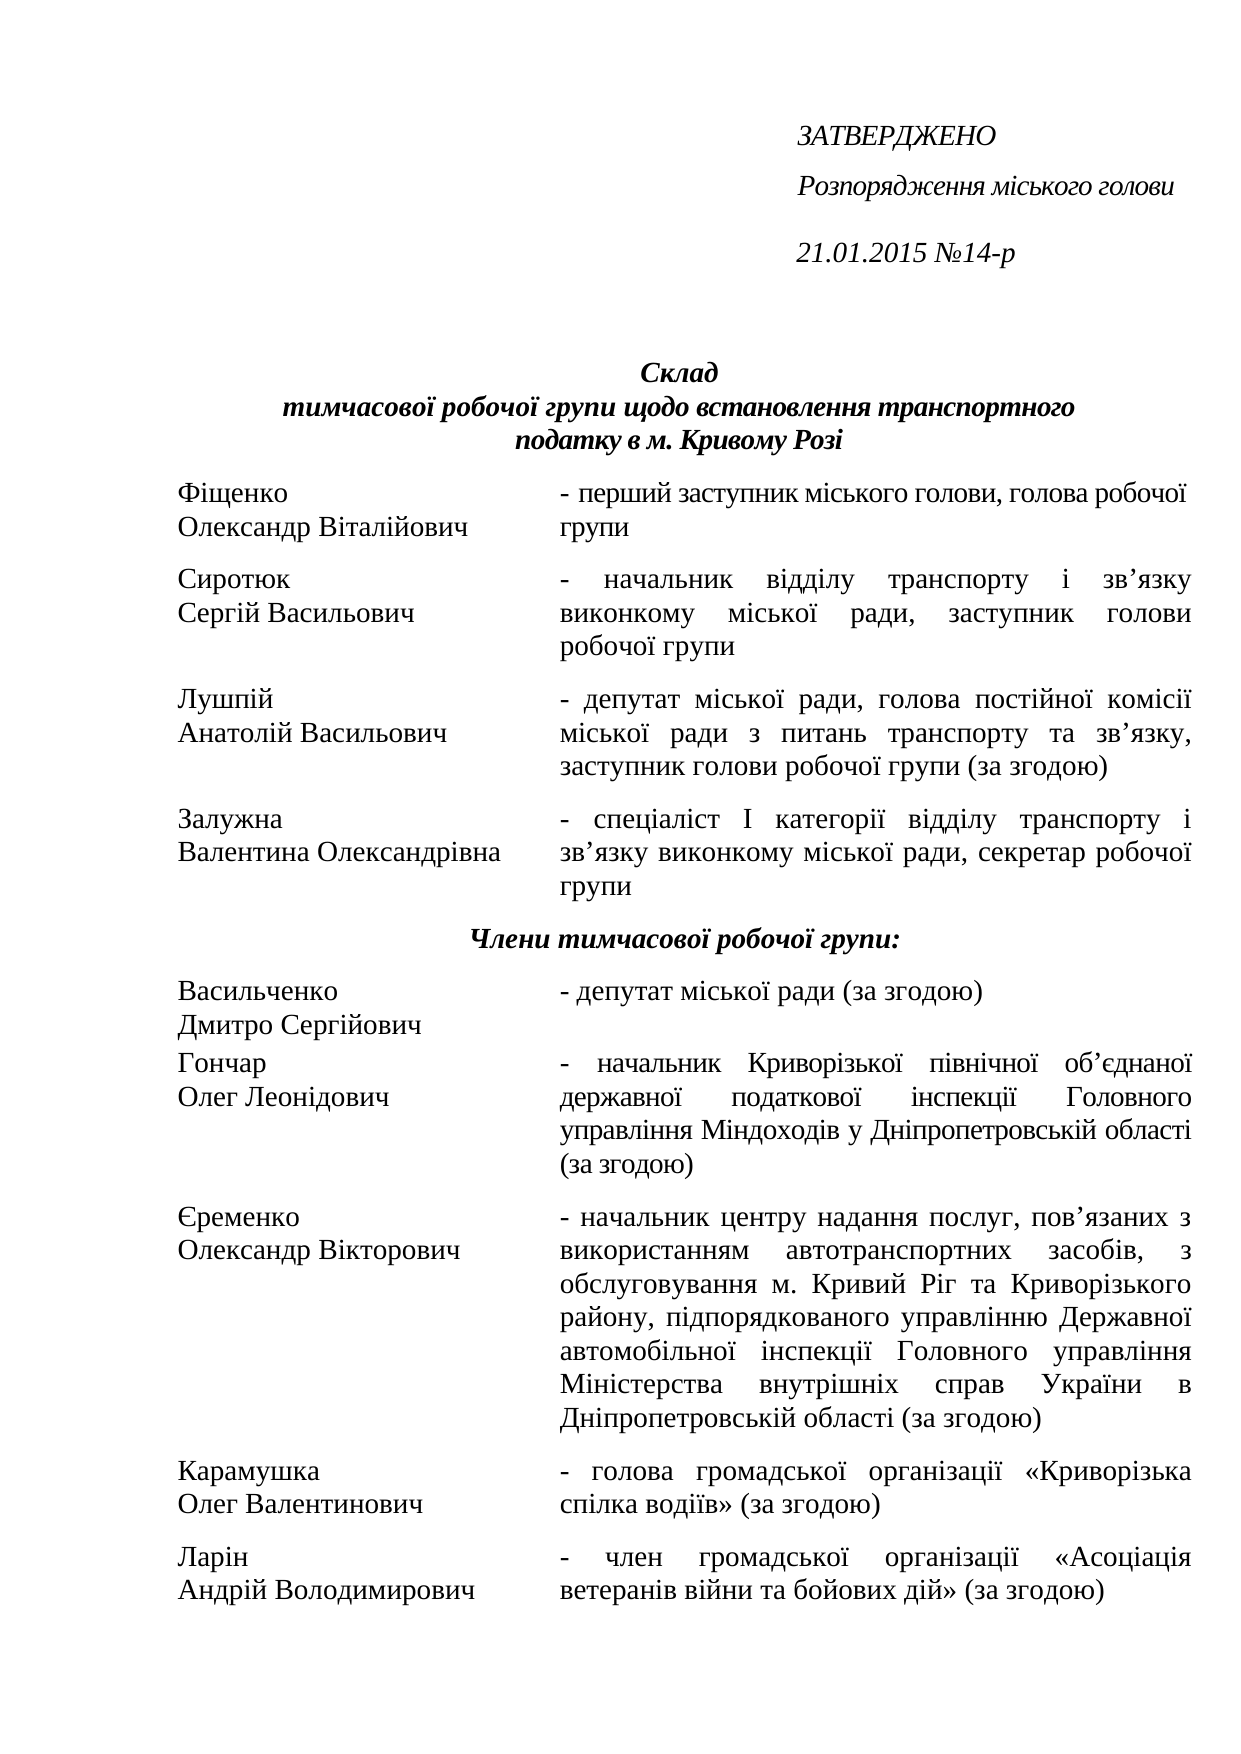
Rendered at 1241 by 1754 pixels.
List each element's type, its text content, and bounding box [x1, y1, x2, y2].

table_cell - начальник центру надання послуг, пов’язаних з використанням автотранспортних засобів, з обслуговування м. Кривий Ріг та Криворізького району, підпорядкованого управлінню Державної автомобільної інспекції Головного управління Міністерства внутрішніх справ України в Дніпропетровській області (за згодою) [560, 1199, 1203, 1453]
table_cell Члени тимчасової робочої групи: [166, 921, 1203, 973]
text Розпорядження міського голови [797, 168, 1181, 202]
table_cell - депутат міської ради, голова постійної комісії міської ради з питань транспорту та зв’язку, заступник голови робочої групи (за згодою) [560, 681, 1203, 801]
table_cell - начальник Криворізької північної об’єднаної державної податкової інспекції Головного управління Міндоходів у Дніпропетровській області (за згодою) [560, 1045, 1203, 1199]
text тимчасової робочої групи щодо встановлення транспортного [177, 389, 1181, 422]
table_cell - голова громадської організації «Криворізька спілка водіїв» (за згодою) [560, 1453, 1203, 1539]
text Склад [177, 355, 1181, 389]
table_cell Сиротюк Сергій Васильович [166, 561, 559, 681]
table_header Фіщенко Олександр Віталійович [166, 475, 559, 561]
table_cell Гончар Олег Леонідович [166, 1045, 559, 1199]
text ЗАТВЕРДЖЕНО [797, 118, 1181, 152]
table_cell Васильченко Дмитро Сергійович [166, 974, 559, 1045]
table_cell спеціаліст І категорії відділу транспорту і зв’язку виконкому міської ради, секретар робочої групи [560, 801, 1203, 921]
text податку в м. Кривому Розі [177, 422, 1181, 456]
table_cell Залужна Валентина Олександрівна [166, 801, 559, 921]
table_cell Ларін Андрій Володимирович [166, 1539, 559, 1625]
table_cell Єременко Олександр Вікторович [166, 1199, 559, 1453]
table_cell Лушпій Анатолій Васильович [166, 681, 559, 801]
table_cell начальник відділу транспорту і зв’язку виконкому міської ради, заступник голови робочої групи [560, 561, 1203, 681]
table_cell Карамушка Олег Валентинович [166, 1453, 559, 1539]
table_header перший заступник міського голови, голова робочої групи [560, 475, 1203, 561]
table_cell - депутат міської ради (за згодою) [560, 974, 1203, 1045]
text 21.01.2015 №14-р [177, 236, 1181, 269]
table_cell - член громадської організації «Асоціація ветеранів війни та бойових дій» (за згодою) [560, 1539, 1203, 1625]
